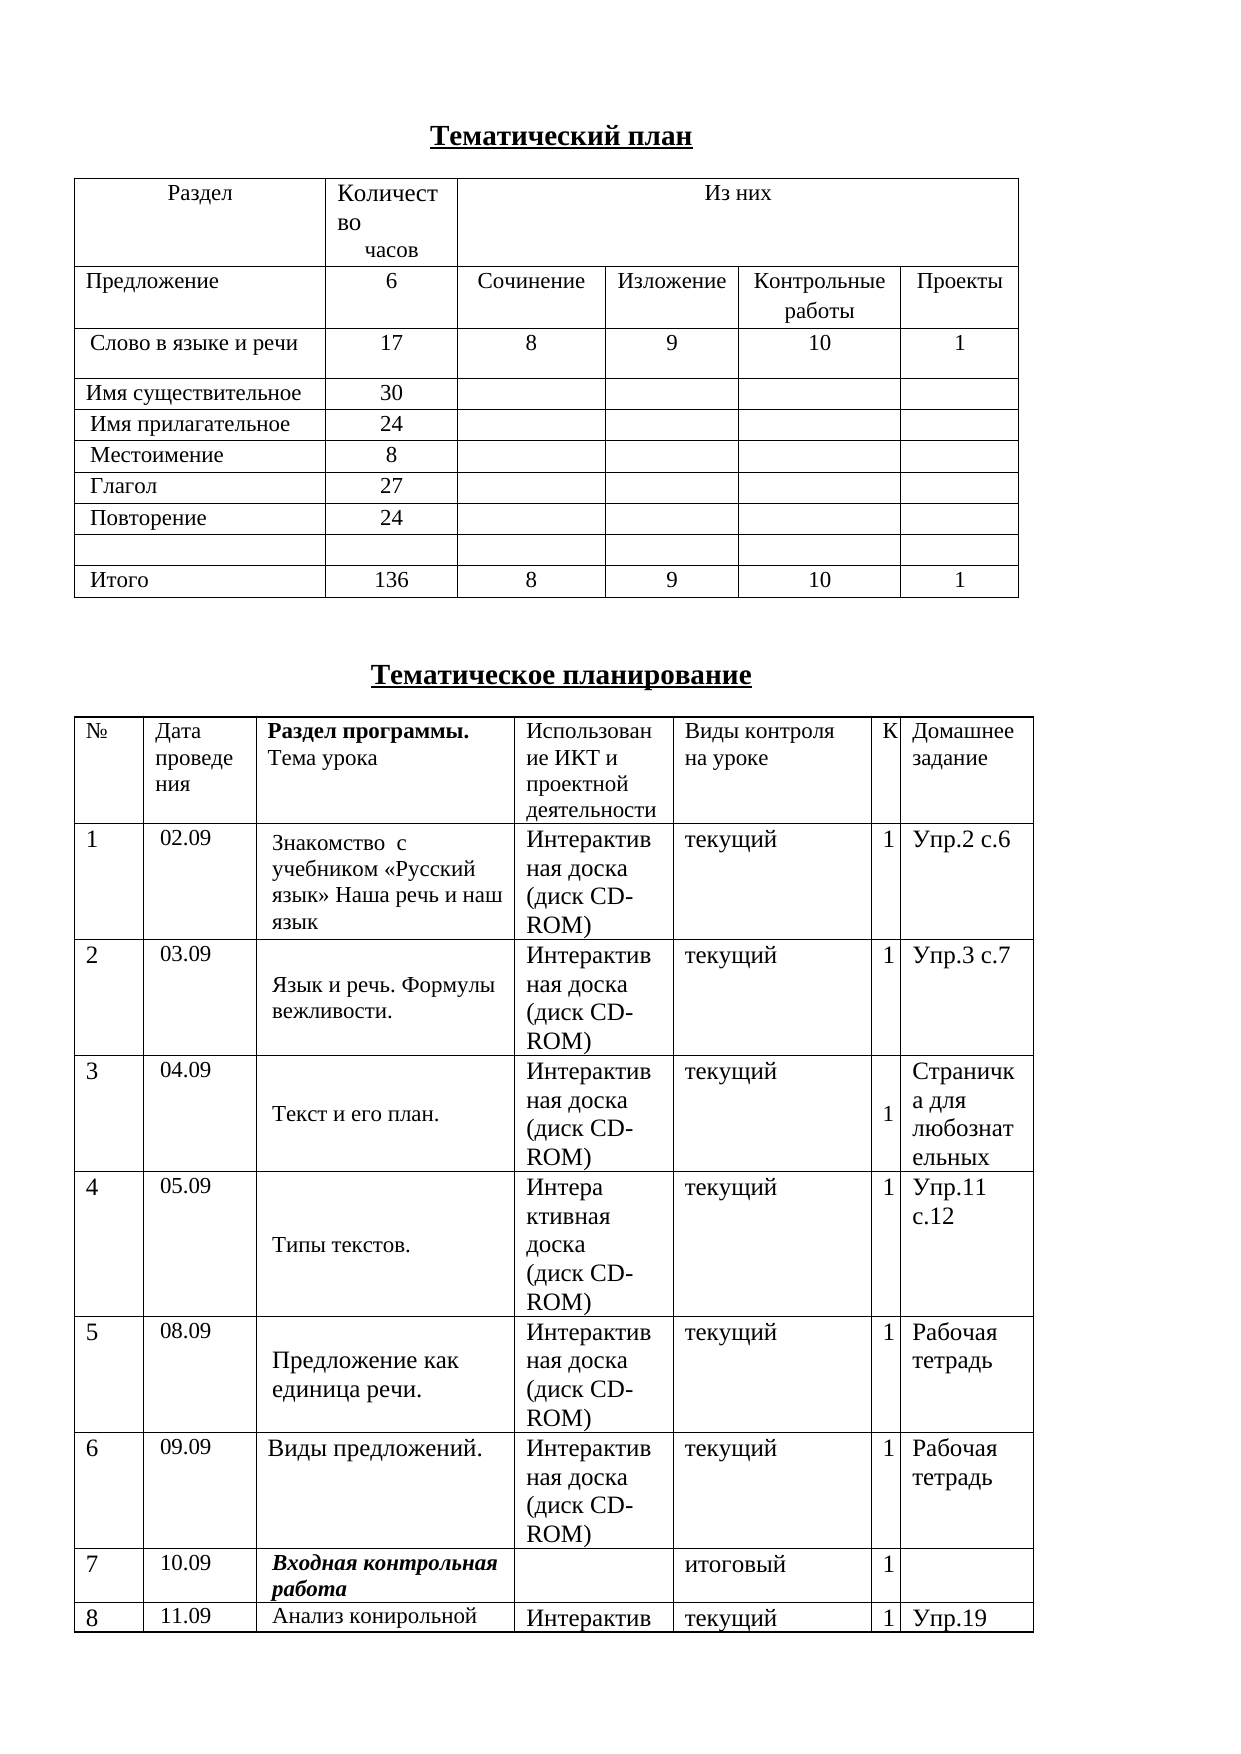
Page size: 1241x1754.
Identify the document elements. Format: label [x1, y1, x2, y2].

table_header [74, 118, 1048, 1632]
